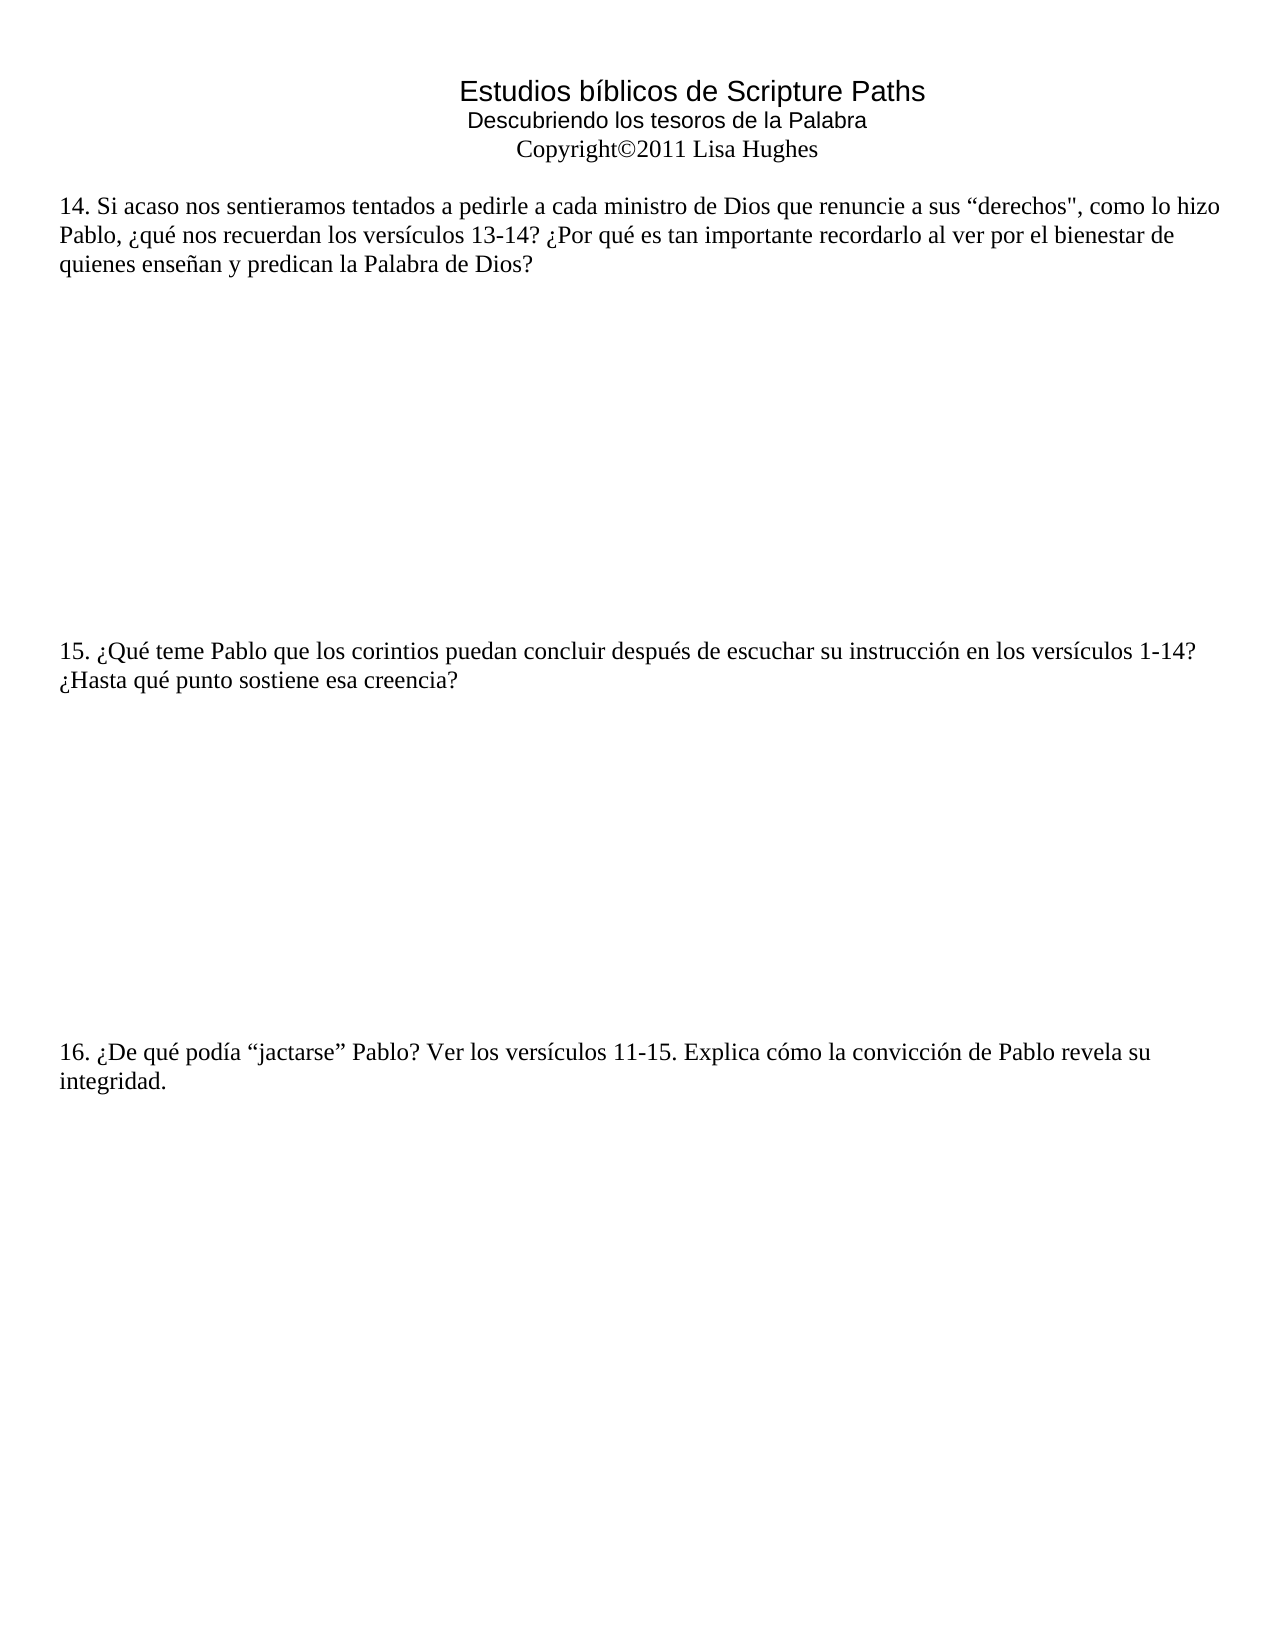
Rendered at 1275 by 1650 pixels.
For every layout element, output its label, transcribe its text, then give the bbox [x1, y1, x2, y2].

text 15. ¿Qué teme Pablo que los corintios puedan concluir después de escuchar su instrucción en los versículos 1-14? ¿Hasta qué punto sostiene esa creencia? [59, 636, 1234, 694]
text 14. Si acaso nos sentieramos tentados a pedirle a cada ministro de Dios que renuncie a sus “derechos", como lo hizo Pablo, ¿qué nos recuerdan los versículos 13-14? ¿Por qué es tan importante recordarlo al ver por el bienestar de quienes enseñan y predican la Palabra de Dios? [59, 191, 1234, 277]
text 16. ¿De qué podía “jactarse” Pablo? Ver los versículos 11-15. Explica cómo la convicción de Pablo revela su integridad. [59, 1037, 1185, 1095]
